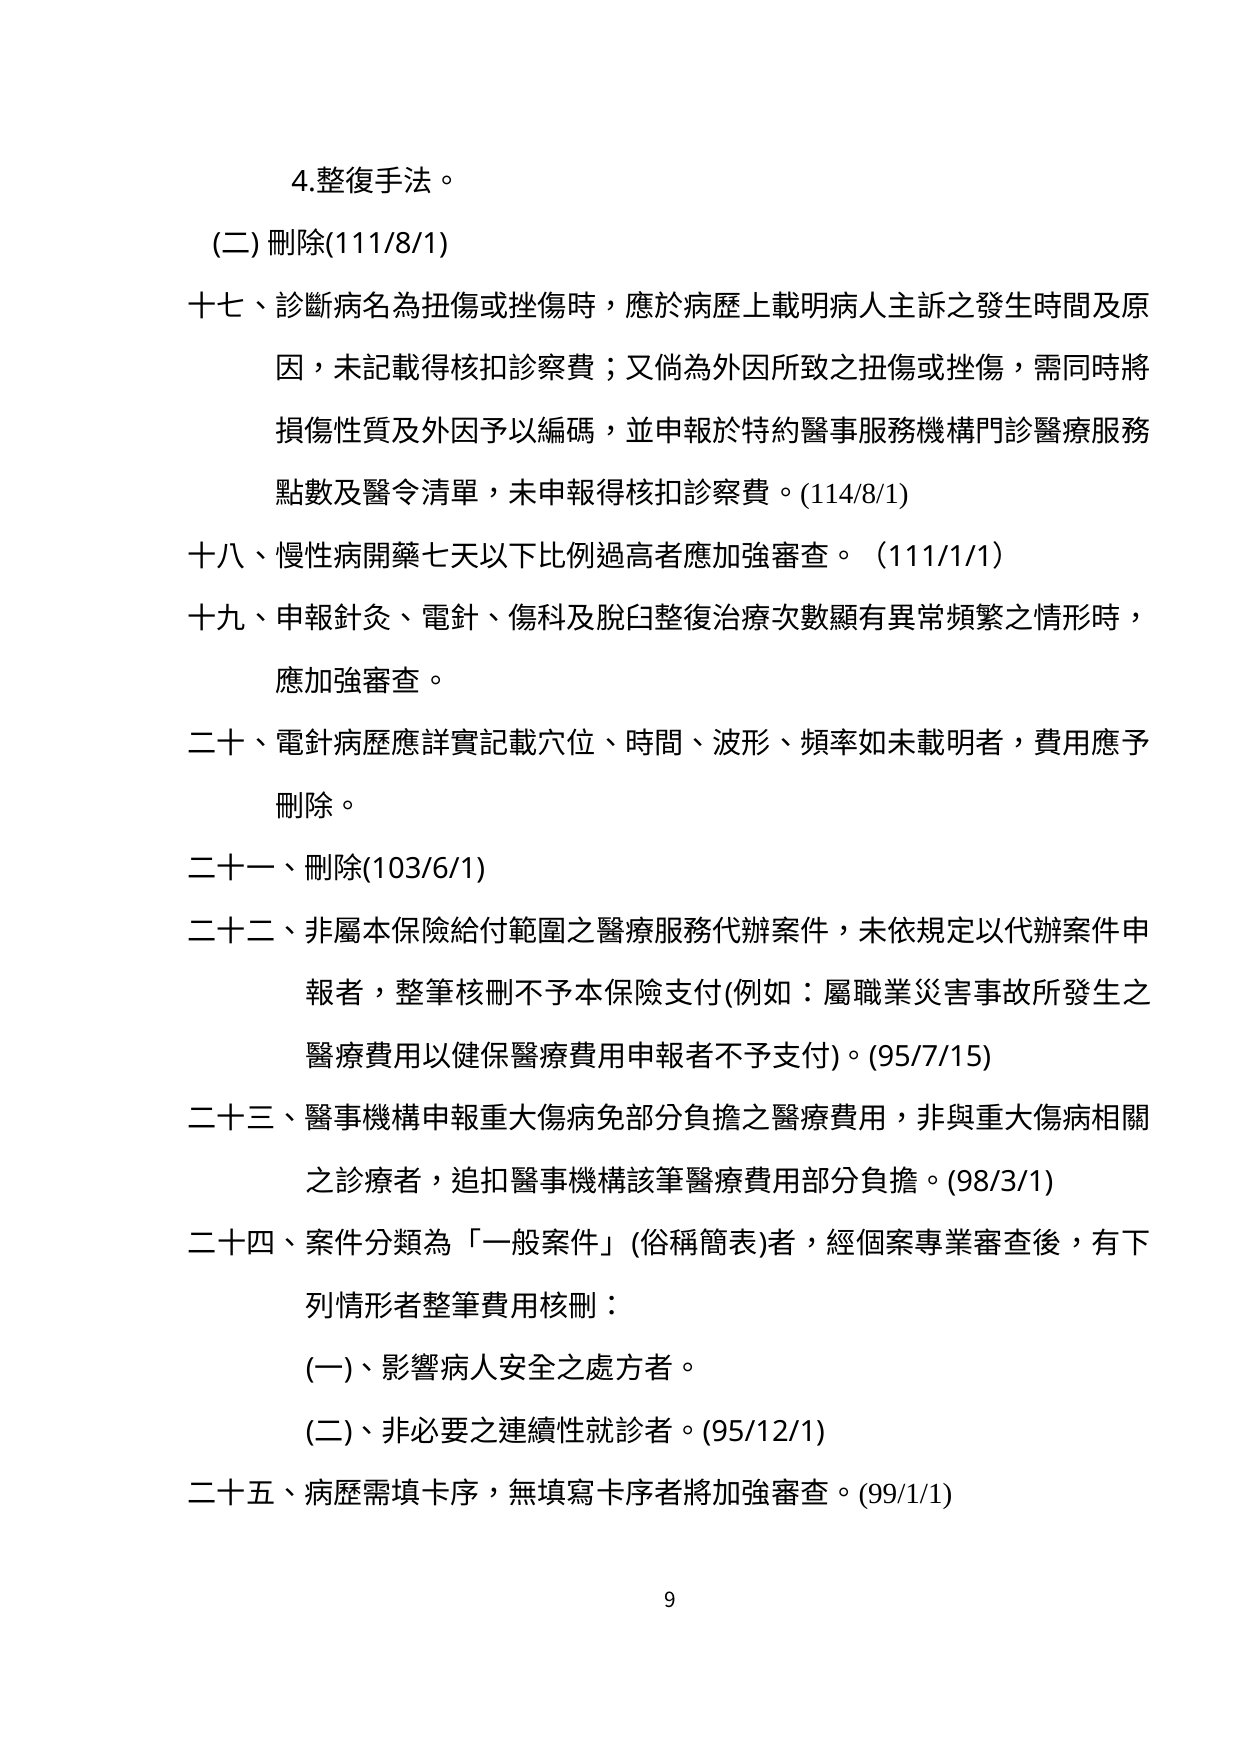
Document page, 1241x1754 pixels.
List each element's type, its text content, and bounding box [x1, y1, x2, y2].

text 二十五、病歷需填卡序，無填寫卡序者將加強審查。(99/1/1) [187, 1453, 1152, 1516]
text 二十、電針病歷應詳實記載穴位、時間、波形、頻率如未載明者，費用應予刪除。 [187, 703, 1152, 828]
text 十九、申報針灸、電針、傷科及脫臼整復治療次數顯有異常頻繁之情形時，應加強審查。 [187, 578, 1152, 703]
text 4.整復手法。 [291, 141, 1152, 203]
text (一)、影響病人安全之處方者。 [306, 1328, 1152, 1391]
text (二)、非必要之連續性就診者。(95/12/1) [262, 1391, 1152, 1453]
text 二十一、刪除(103/6/1) [187, 828, 1152, 891]
text 二十二、非屬本保險給付範圍之醫療服務代辦案件，未依規定以代辦案件申報者，整筆核刪不予本保險支付(例如：屬職業災害事故所發生之醫療費用以健保醫療費用申報者不予支付)。(95/7/15) [187, 891, 1152, 1078]
text 二十四、案件分類為「一般案件」(俗稱簡表)者，經個案專業審查後，有下列情形者整筆費用核刪： [187, 1203, 1152, 1328]
text 十七、診斷病名為扭傷或挫傷時，應於病歷上載明病人主訴之發生時間及原因，未記載得核扣診察費；又倘為外因所致之扭傷或挫傷，需同時將損傷性質及外因予以編碼，並申報於特約醫事服務機構門診醫療服務點數及醫令清單，未申報得核扣診察費。(114/8/1) [187, 266, 1152, 516]
text (二) 刪除(111/8/1) [212, 203, 1152, 266]
text 十八、慢性病開藥七天以下比例過高者應加強審查。（111/1/1） [187, 516, 1152, 578]
text 二十三、醫事機構申報重大傷病免部分負擔之醫療費用，非與重大傷病相關之診療者，追扣醫事機構該筆醫療費用部分負擔。(98/3/1) [187, 1078, 1152, 1203]
